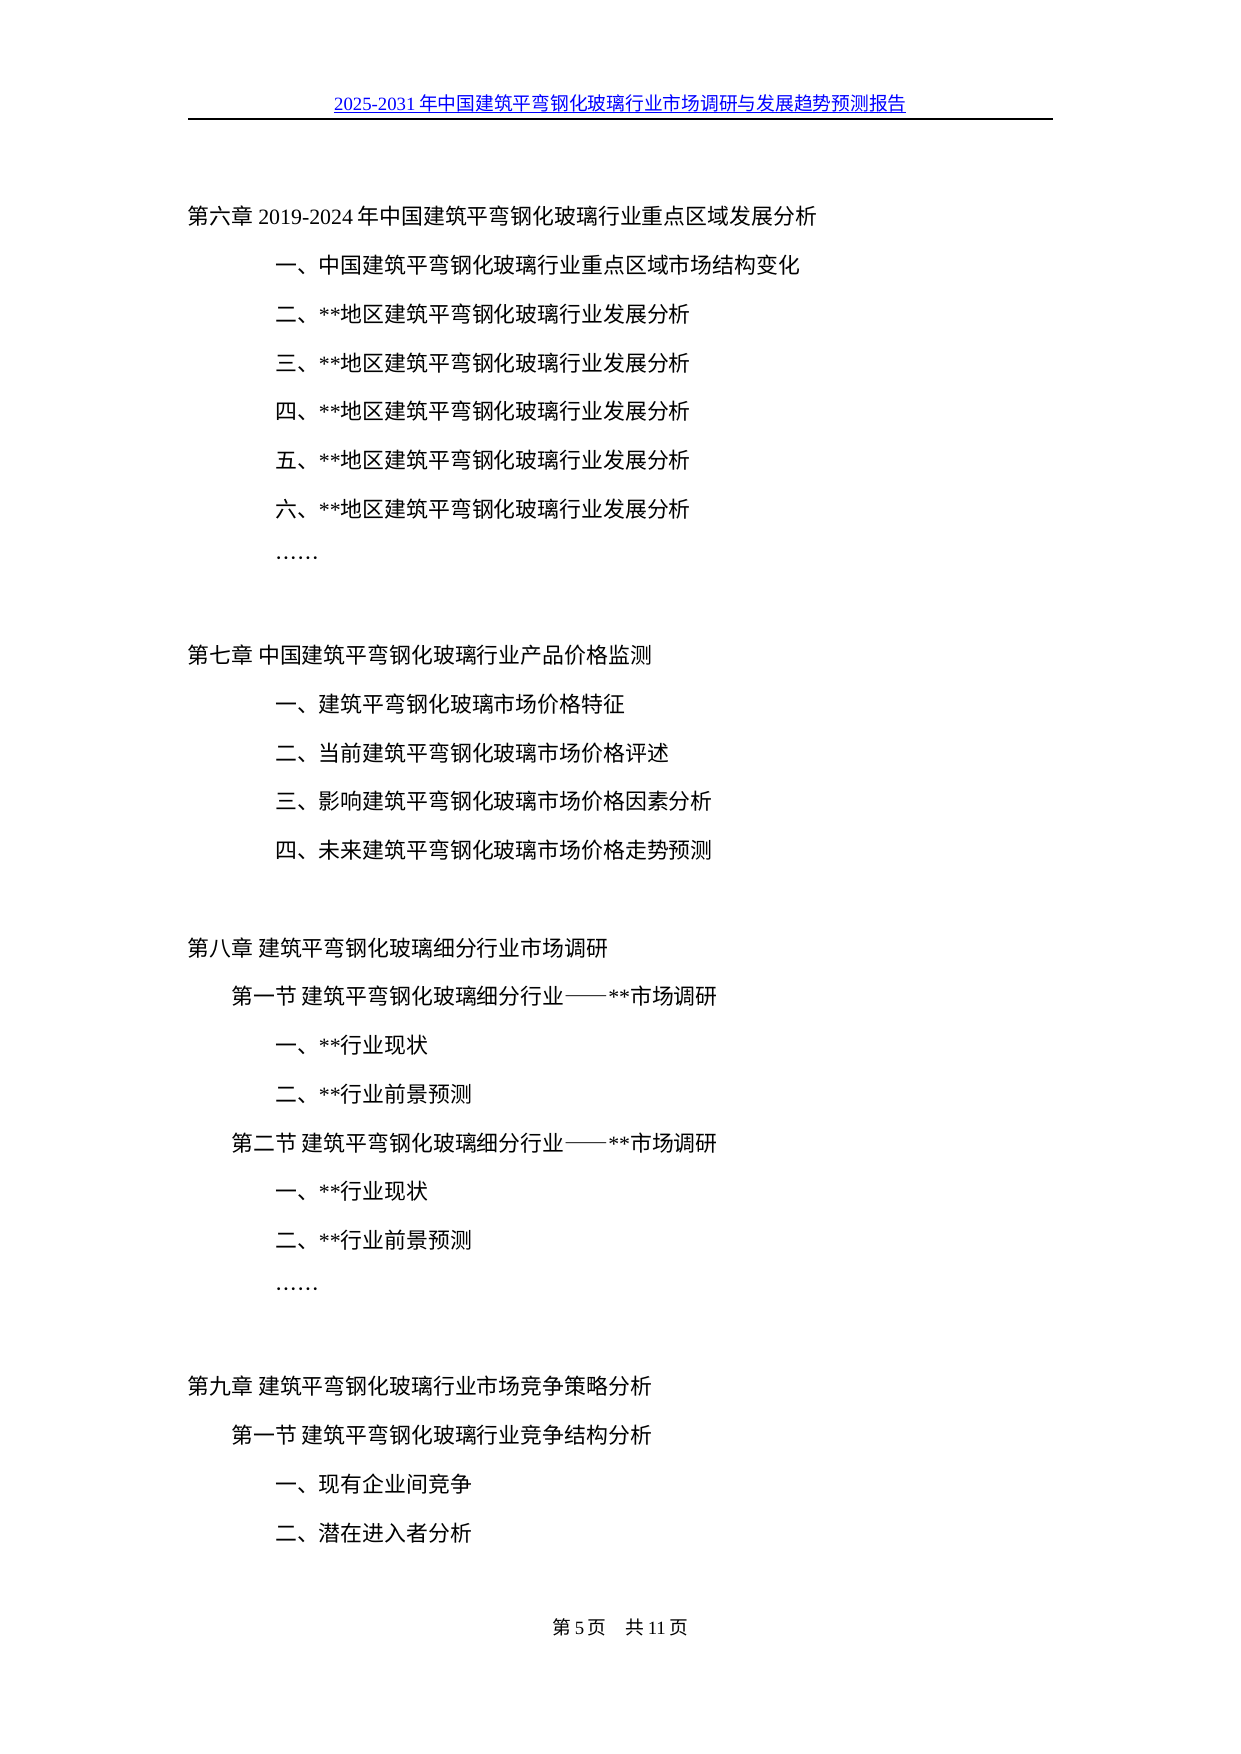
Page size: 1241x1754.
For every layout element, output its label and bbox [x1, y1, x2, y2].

text [187, 150, 1053, 1548]
